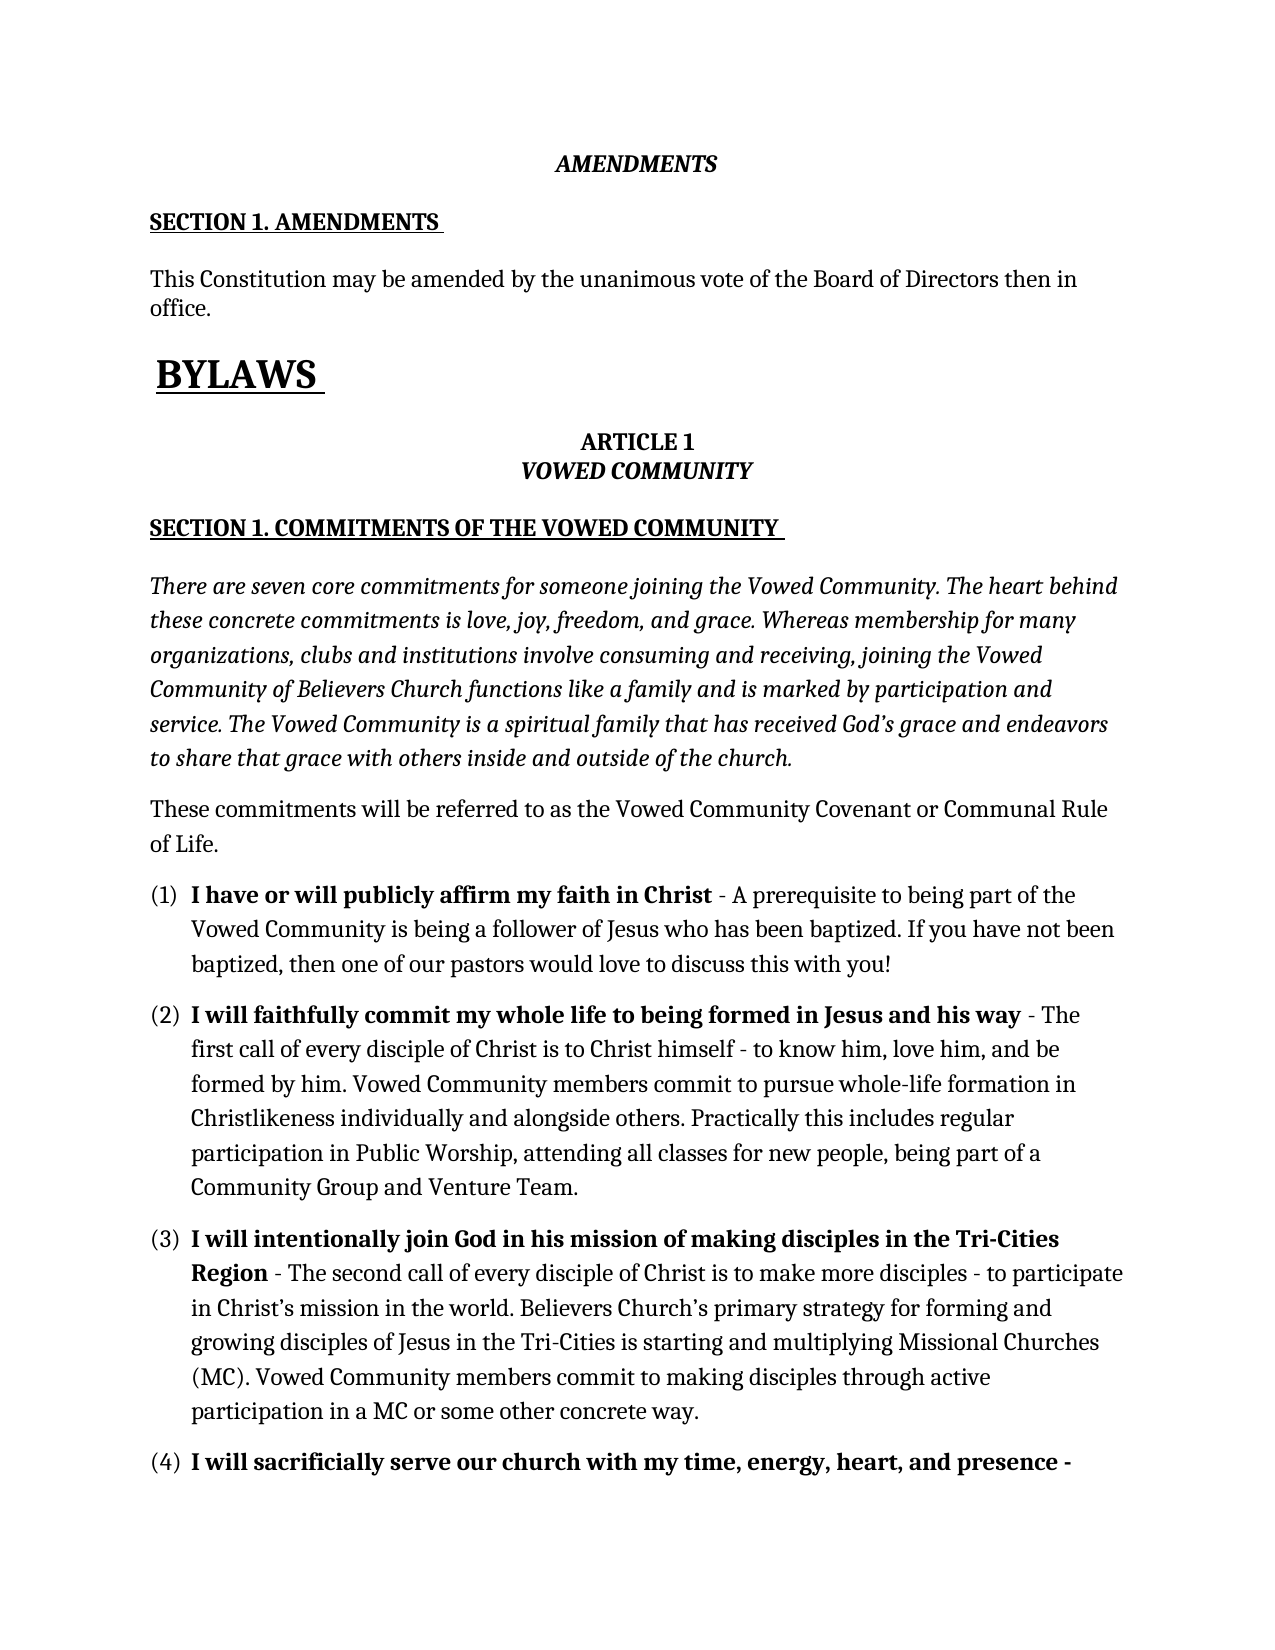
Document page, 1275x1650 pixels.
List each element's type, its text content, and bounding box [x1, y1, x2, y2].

text SECTION 1. COMMITMENTS OF THE VOWED COMMUNITY [150, 514, 1125, 543]
text This Constitution may be amended by the unanimous vote of the Board of Directors then in office. [150, 265, 1125, 322]
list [150, 1448, 1125, 1477]
text There are seven core commitments for someone joining the Vowed Community. The heart behind these concrete commitments is love, joy, freedom, and grace. Whereas membership for many organizations, clubs and institutions involve consuming and receiving, joining the Vowed Community of Believers Church functions like a family and is marked by participation and service. The Vowed Community is a spiritual family that has received God’s grace and endeavors to share that grace with others inside and outside of the church. [150, 572, 1125, 773]
list I have or will publicly affirm my faith in Christ - A prerequisite to being part of the Vowed Community is being a follower of Jesus who has been baptized. If you have not been baptized, then one of our pastors would love to discuss this with you! [150, 881, 1125, 978]
text SECTION 1. AMENDMENTS [150, 207, 1125, 236]
list I will intentionally join God in his mission of making disciples in the Tri-Cities Region - The second call of every disciple of Christ is to make more disciples - to participate in Christ’s mission in the world. Believers Church’s primary strategy for forming and growing disciples of Jesus in the Tri-Cities is starting and multiplying Missional Churches (MC). Vowed Community members commit to making disciples through active participation in a MC or some other concrete way. [150, 1224, 1125, 1426]
text These commitments will be referred to as the Vowed Community Covenant or Communal Rule of Life. [150, 795, 1125, 858]
text AMENDMENTS [150, 150, 1125, 179]
list I will faithfully commit my whole life to being formed in Jesus and his way - The first call of every disciple of Christ is to Christ himself - to know him, love him, and be formed by him. Vowed Community members commit to pursue whole-life formation in Christlikeness individually and alongside others. Practically this includes regular participation in Public Worship, attending all classes for new people, being part of a Community Group and Venture Team. [150, 1001, 1125, 1202]
text BYLAWS [150, 351, 1125, 399]
text ARTICLE 1 [150, 428, 1125, 457]
text VOWED COMMUNITY [150, 457, 1125, 485]
